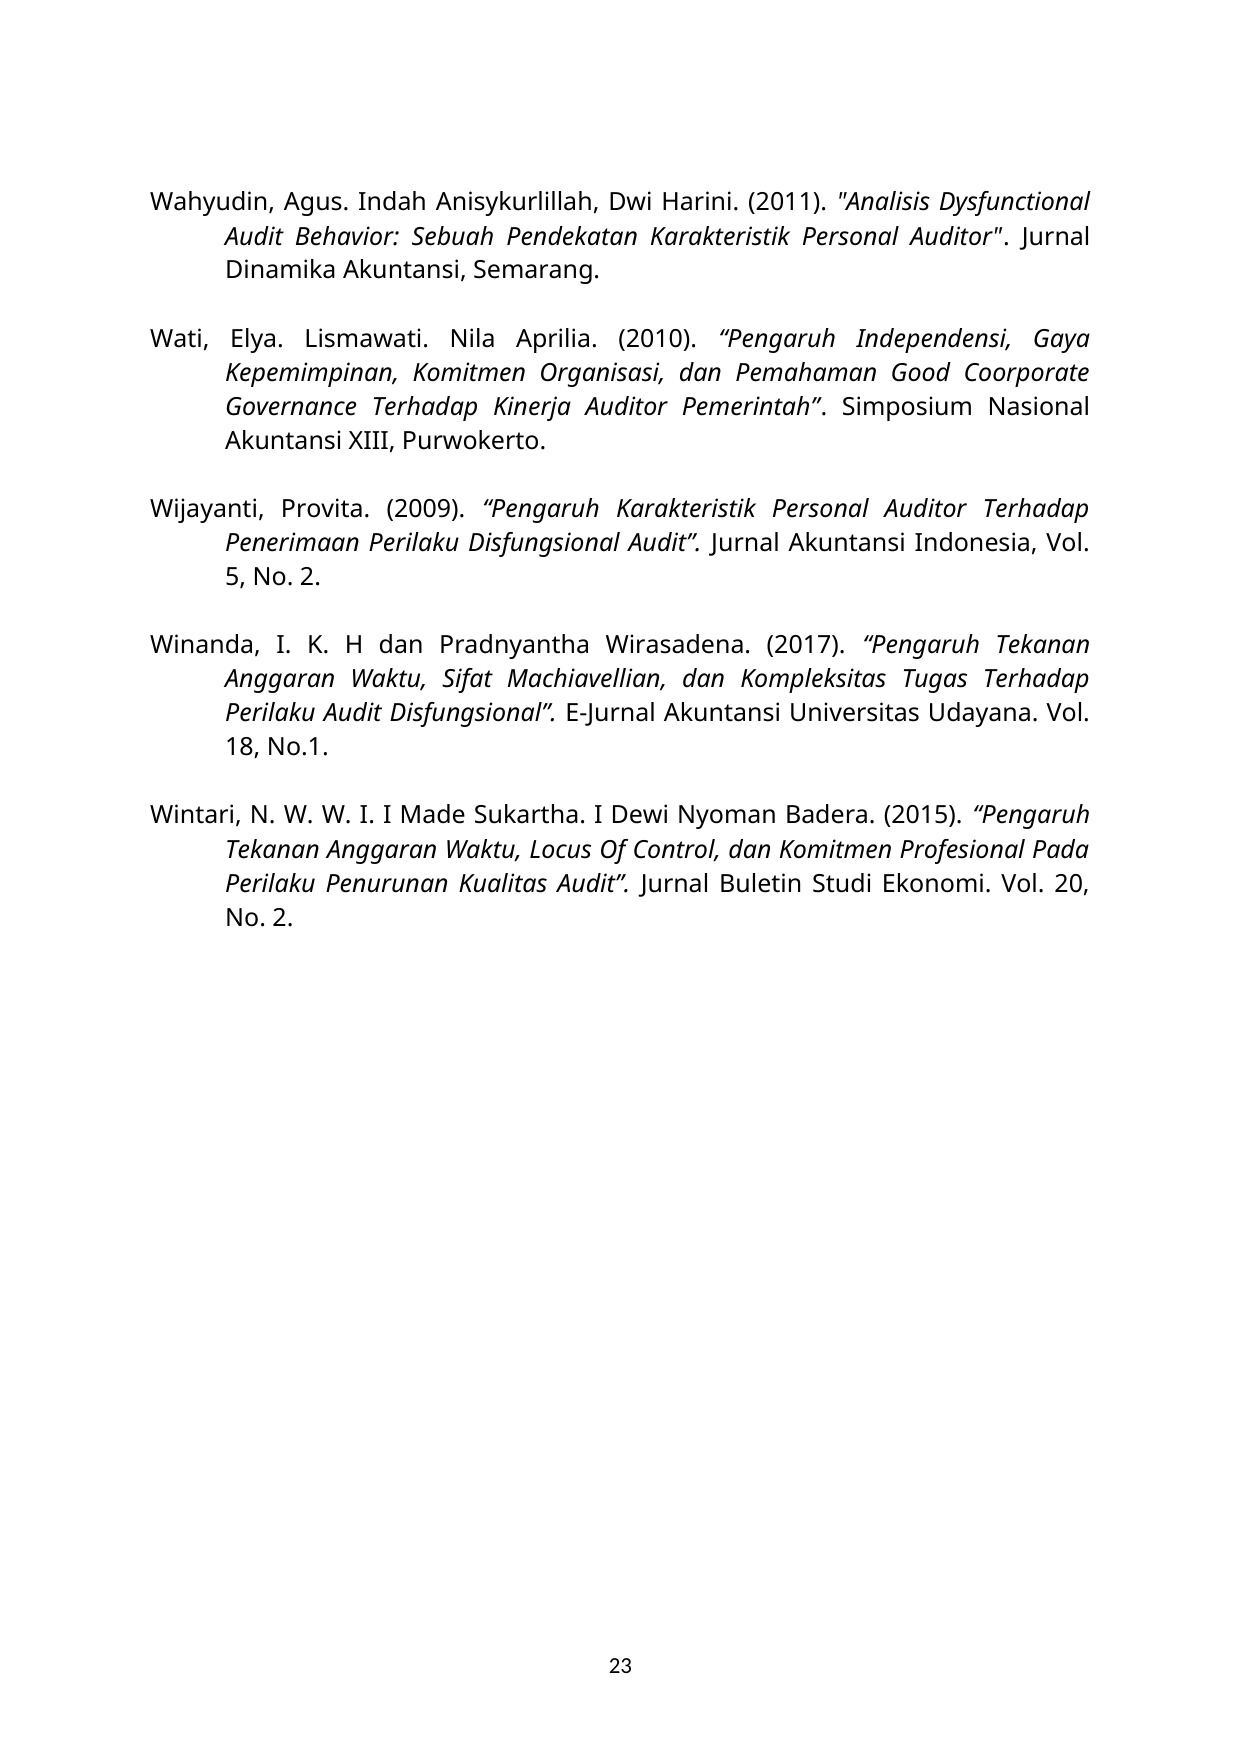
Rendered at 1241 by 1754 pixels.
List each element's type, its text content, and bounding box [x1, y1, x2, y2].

text Wijayanti, Provita. (2009). “Pengaruh Karakteristik Personal Auditor Terhadap Penerimaan Perilaku Disfungsional Audit”. Jurnal Akuntansi Indonesia, Vol. 5, No. 2. [150, 491, 1090, 593]
text Wintari, N. W. W. I. I Made Sukartha. I Dewi Nyoman Badera. (2015). “Pengaruh Tekanan Anggaran Waktu, Locus Of Control, dan Komitmen Profesional Pada Perilaku Penurunan Kualitas Audit”. Jurnal Buletin Studi Ekonomi. Vol. 20, No. 2. [150, 797, 1090, 933]
text Wati, Elya. Lismawati. Nila Aprilia. (2010). “Pengaruh Independensi, Gaya Kepemimpinan, Komitmen Organisasi, dan Pemahaman Good Coorporate Governance Terhadap Kinerja Auditor Pemerintah”. Simposium Nasional Akuntansi XIII, Purwokerto. [150, 320, 1090, 457]
text Wahyudin, Agus. Indah Anisykurlillah, Dwi Harini. (2011). "Analisis Dysfunctional Audit Behavior: Sebuah Pendekatan Karakteristik Personal Auditor". Jurnal Dinamika Akuntansi, Semarang. [150, 184, 1090, 286]
text Winanda, I. K. H dan Pradnyantha Wirasadena. (2017). “Pengaruh Tekanan Anggaran Waktu, Sifat Machiavellian, dan Kompleksitas Tugas Terhadap Perilaku Audit Disfungsional”. E-Jurnal Akuntansi Universitas Udayana. Vol. 18, No.1. [150, 627, 1090, 763]
